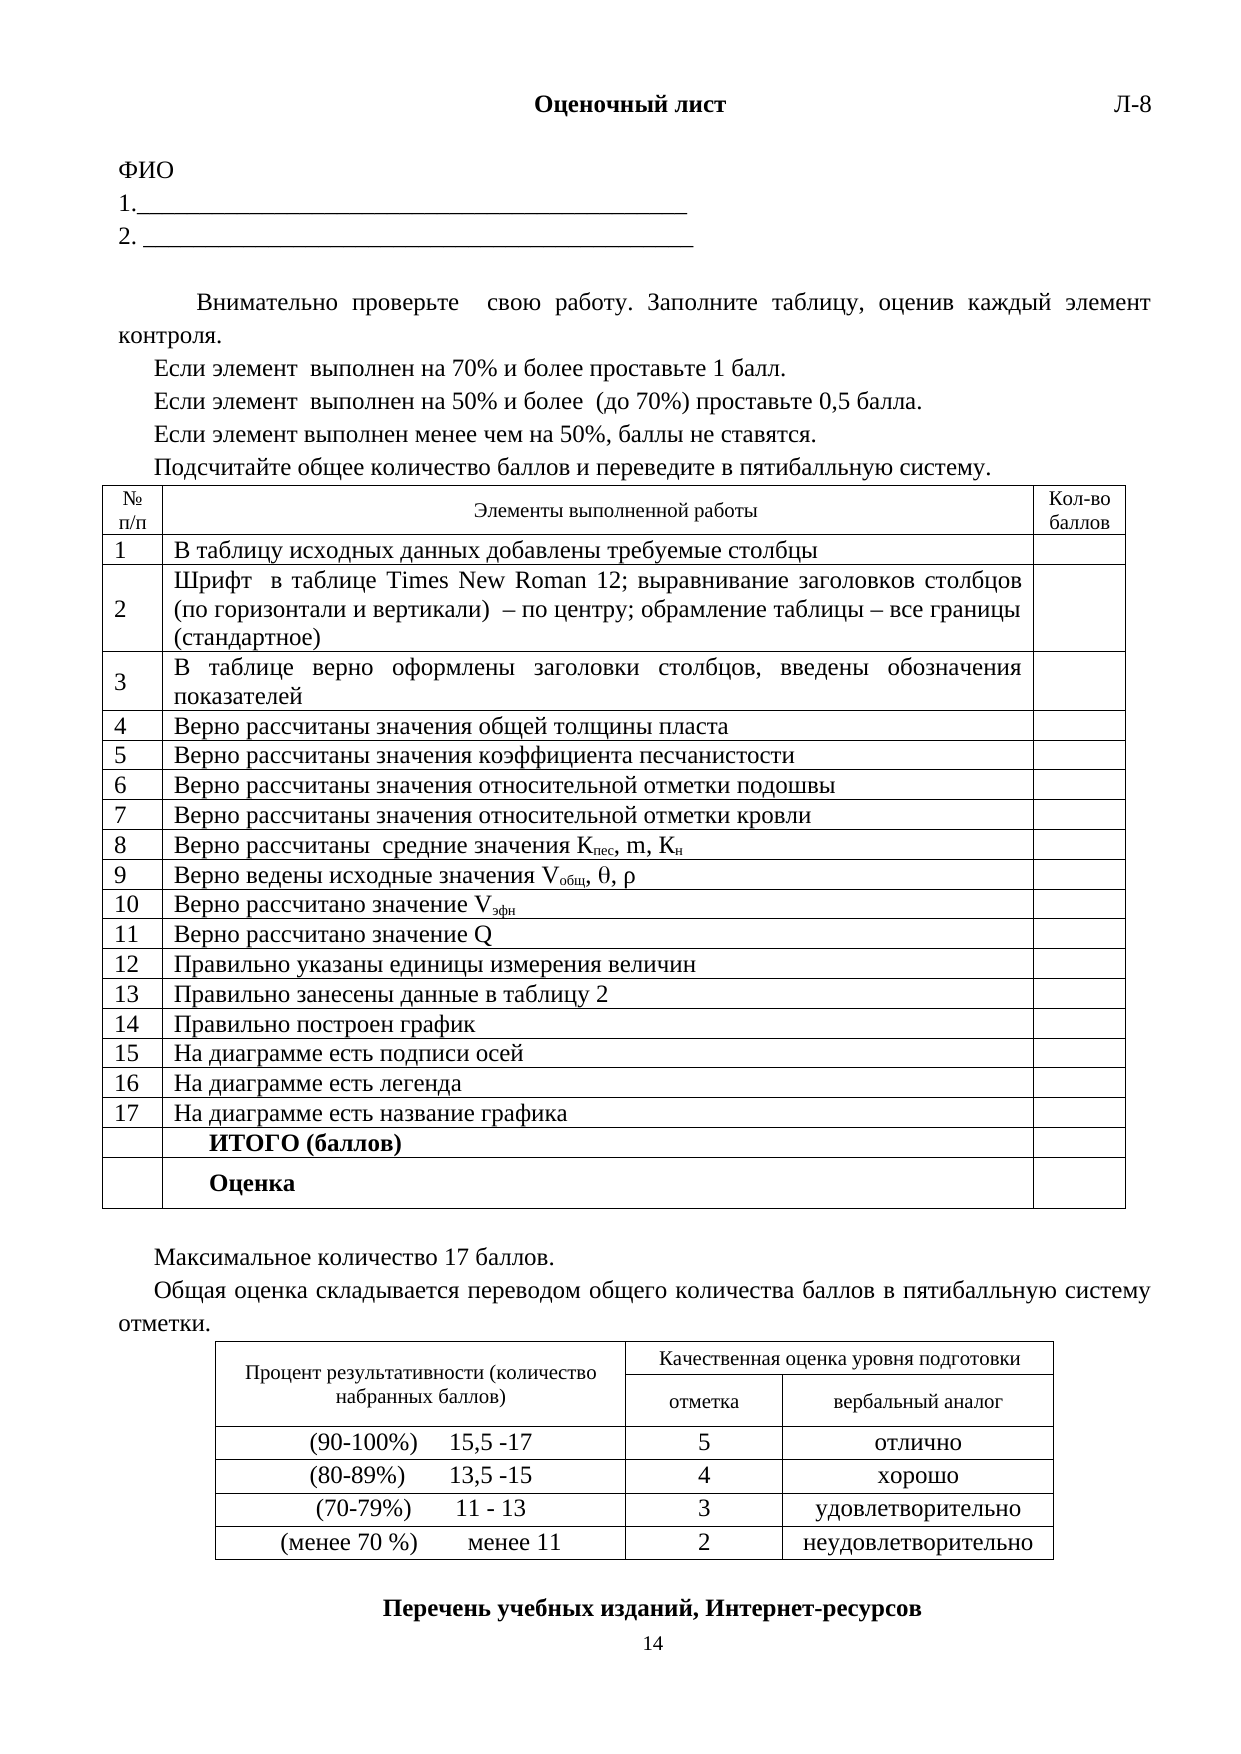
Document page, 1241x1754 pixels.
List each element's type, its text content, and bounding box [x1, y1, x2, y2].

text 2. ____________________________________________ [118, 221, 1152, 249]
table_cell Верно рассчитаны значения общей толщины пласта [163, 711, 1033, 739]
table_cell (90-100%) 15,5 -17 [216, 1427, 625, 1459]
table_cell 2 [626, 1527, 782, 1559]
table_cell [103, 1039, 162, 1067]
table_cell [1034, 1068, 1125, 1097]
table_cell Правильно построен график [163, 1009, 1033, 1037]
table_header Элементы выполненной работы [163, 486, 1033, 534]
text Перечень учебных изданий, Интернет-ресурсов [118, 1593, 1152, 1622]
table_cell Верно рассчитано значение Q [163, 919, 1033, 948]
table_header Качественная оценка уровня подготовки [626, 1342, 1053, 1374]
table_cell [1034, 1098, 1125, 1127]
table_cell [1034, 979, 1125, 1008]
table_cell [1034, 1039, 1125, 1067]
table_cell ИТОГО (баллов) [163, 1128, 1033, 1157]
table_cell [103, 949, 162, 978]
table_cell [1034, 919, 1125, 948]
table_cell 4 [626, 1460, 782, 1492]
text Внимательно проверьте свою работу. Заполните таблицу, оценив каждый элемент контроля. [118, 287, 1152, 348]
table_cell [1034, 652, 1125, 710]
table_cell 3 [626, 1494, 782, 1526]
table_cell [1034, 949, 1125, 978]
table_cell [1034, 860, 1125, 888]
table_cell отметка [626, 1375, 782, 1426]
text Максимальное количество 17 баллов. [118, 1242, 1152, 1271]
table_cell [103, 1068, 162, 1097]
table_cell В таблицу исходных данных добавлены требуемые столбцы [163, 535, 1033, 564]
table_cell [103, 1128, 162, 1157]
table_cell [103, 860, 162, 888]
table_cell На диаграмме есть легенда [163, 1068, 1033, 1097]
table_cell Верно рассчитаны значения относительной отметки кровли [163, 800, 1033, 829]
table_cell Правильно указаны единицы измерения величин [163, 949, 1033, 978]
table_cell [103, 652, 162, 710]
table_cell На диаграмме есть название графика [163, 1098, 1033, 1127]
table_cell В таблице верно оформлены заголовки столбцов, введены обозначения показателей [163, 652, 1033, 710]
table_cell [103, 1098, 162, 1127]
table_header Кол-во баллов [1034, 486, 1125, 534]
table_cell [103, 890, 162, 918]
table_cell Правильно занесены данные в таблицу 2 [163, 979, 1033, 1008]
table_header Процент результативности (количество набранных баллов) [216, 1342, 625, 1426]
table_cell (80-89%) 13,5 -15 [216, 1460, 625, 1492]
text ФИО [118, 155, 1152, 183]
table_cell Верно рассчитаны значения относительной отметки подошвы [163, 770, 1033, 799]
table_cell [1034, 1009, 1125, 1037]
text Если элемент выполнен менее чем на 50%, баллы не ставятся. [118, 419, 1152, 448]
text Подсчитайте общее количество баллов и переведите в пятибалльную систему. [118, 452, 1152, 481]
table_header № п/п [103, 486, 162, 534]
table_cell 5 [626, 1427, 782, 1459]
text Если элемент выполнен на 70% и более проставьте 1 балл. [118, 353, 1152, 382]
table_cell [1034, 535, 1125, 564]
table_cell удовлетворительно [783, 1494, 1053, 1526]
table_cell Оценка [163, 1158, 1033, 1208]
table_cell [103, 800, 162, 829]
table_cell [1034, 890, 1125, 918]
table_cell Верно рассчитаны средние значения Кпес, m, Кн [163, 830, 1033, 859]
table_cell [103, 830, 162, 859]
table_cell [103, 1158, 162, 1208]
table_cell [1034, 770, 1125, 799]
table_cell (менее 70 %) менее 11 [216, 1527, 625, 1559]
table_cell [103, 919, 162, 948]
table_cell [103, 770, 162, 799]
table_cell Верно ведены исходные значения Vобщ, , ρ [163, 860, 1033, 888]
table_cell [1034, 1128, 1125, 1157]
table_cell [103, 565, 162, 651]
table_cell [1034, 830, 1125, 859]
table_cell вербальный аналог [783, 1375, 1053, 1426]
table_cell Верно рассчитано значение Vэфн [163, 890, 1033, 918]
table_cell Верно рассчитаны значения коэффициента песчанистости [163, 741, 1033, 769]
table_cell (70-79%) 11 - 13 [216, 1494, 625, 1526]
table_cell [1034, 1158, 1125, 1208]
table_cell [103, 979, 162, 1008]
table_cell Шрифт в таблице Times New Roman 12; выравнивание заголовков столбцов (по горизонтали и вертикали) – по центру; обрамление таблицы – все границы (стандартное) [163, 565, 1033, 651]
table_cell На диаграмме есть подписи осей [163, 1039, 1033, 1067]
table_cell [103, 711, 162, 739]
text Если элемент выполнен на 50% и более (до 70%) проставьте 0,5 балла. [118, 386, 1152, 414]
table_cell [103, 535, 162, 564]
table_cell [1034, 711, 1125, 739]
table_cell отлично [783, 1427, 1053, 1459]
table_cell [1034, 800, 1125, 829]
table_cell [1034, 741, 1125, 769]
table_cell [1034, 565, 1125, 651]
table_cell хорошо [783, 1460, 1053, 1492]
table_cell [103, 741, 162, 769]
text 1.____________________________________________ [118, 188, 1152, 216]
table_cell неудовлетворительно [783, 1527, 1053, 1559]
text Общая оценка складывается переводом общего количества баллов в пятибалльную систему отметки. [118, 1275, 1152, 1337]
text Оценочный лист Л-8 [118, 89, 1152, 117]
table_cell [103, 1009, 162, 1037]
